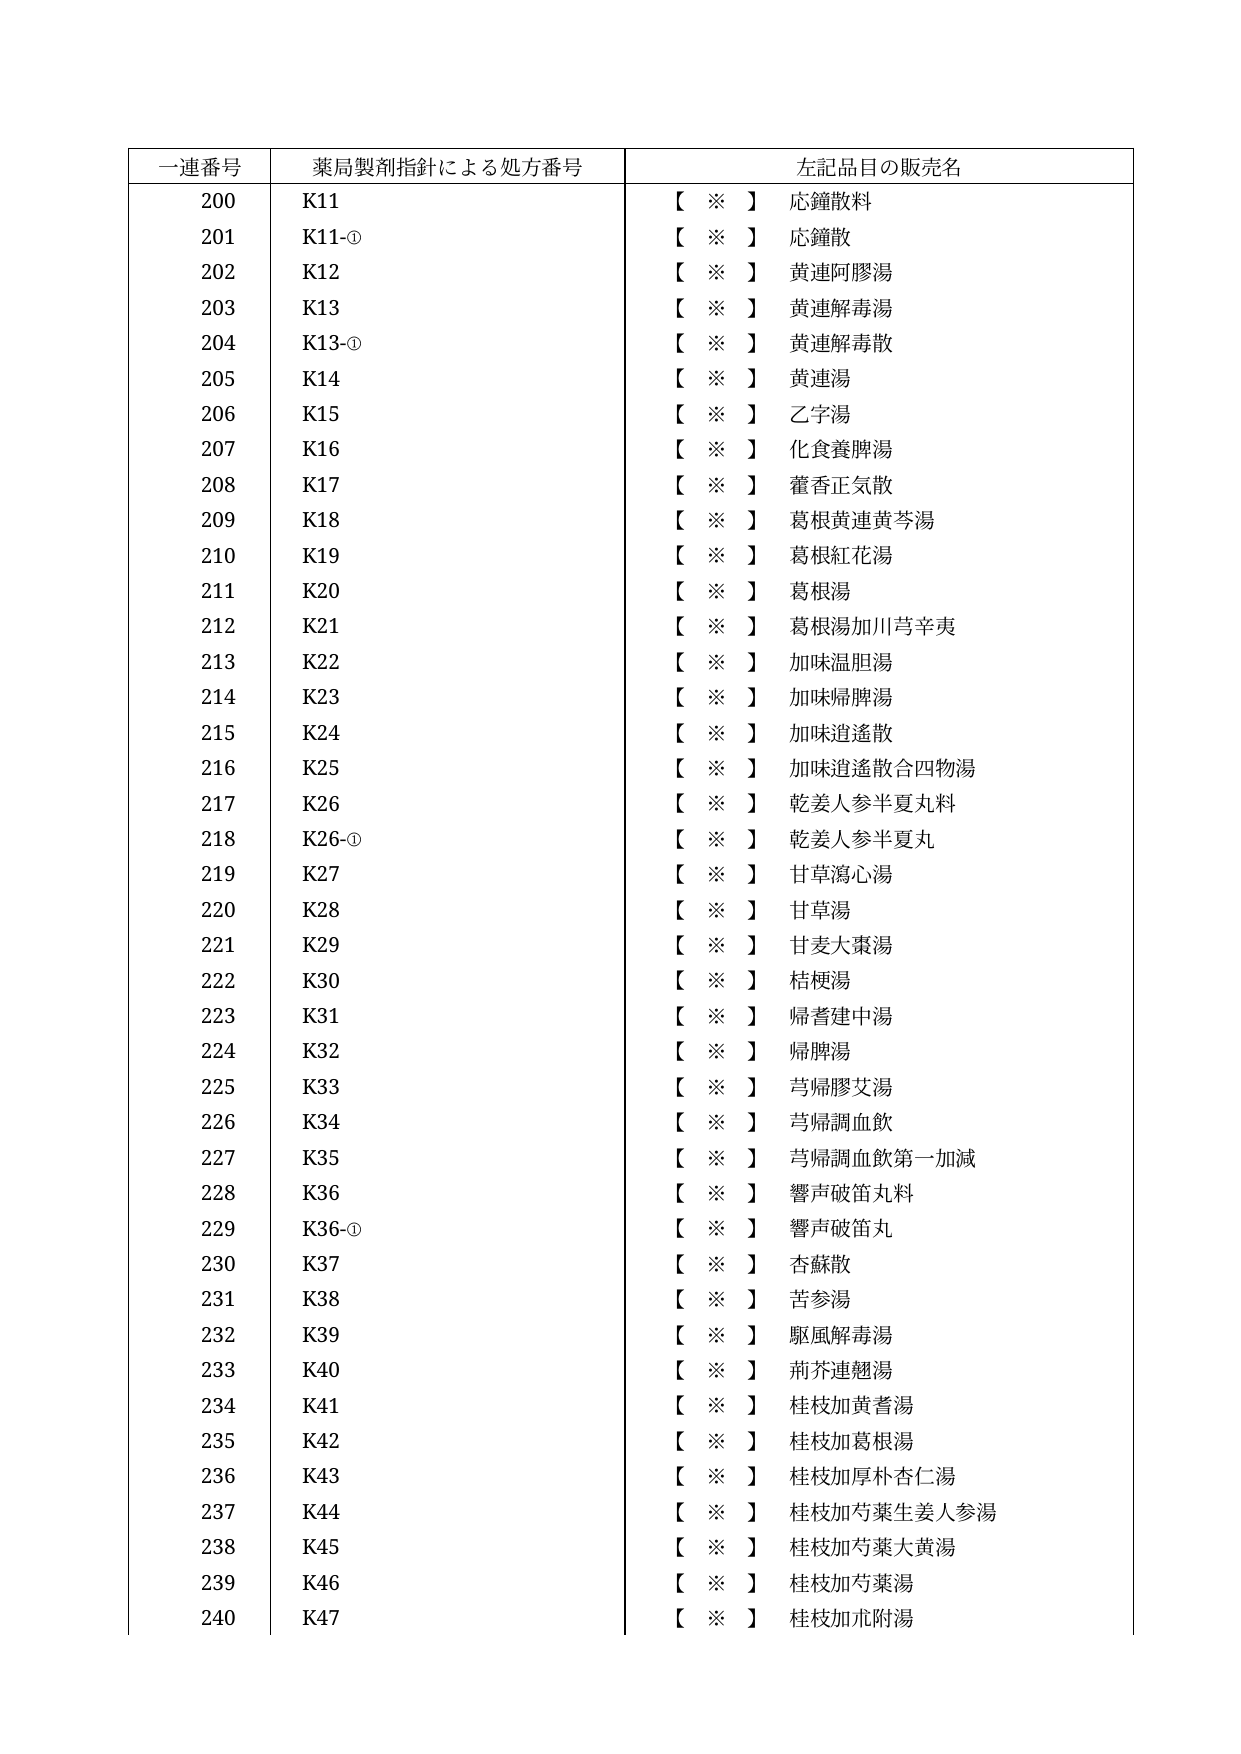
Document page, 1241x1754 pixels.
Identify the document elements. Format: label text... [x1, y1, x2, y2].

table_cell K40 [271, 1352, 624, 1387]
table_cell K23 [271, 679, 624, 714]
table_cell 桂枝加芍薬生姜人参湯 [779, 1494, 1133, 1529]
table_cell K35 [271, 1139, 624, 1175]
table_cell 238 [129, 1529, 270, 1564]
table_cell 【 ※ 】 [626, 1104, 779, 1139]
table_cell 化食養脾湯 [779, 431, 1133, 466]
table_cell K17 [271, 466, 624, 502]
table_cell 【 ※ 】 [626, 1246, 779, 1281]
table_cell 乾姜人参半夏丸 [779, 821, 1133, 856]
table_cell 藿香正気散 [779, 466, 1133, 502]
table_cell K11-① [271, 219, 624, 254]
table_cell 葛根紅花湯 [779, 537, 1133, 573]
table_cell 225 [129, 1069, 270, 1104]
table_cell 【 ※ 】 [626, 1564, 779, 1600]
table_cell 223 [129, 998, 270, 1033]
table_cell 杏蘇散 [779, 1246, 1133, 1281]
table_cell 【 ※ 】 [626, 1458, 779, 1493]
table_cell 【 ※ 】 [626, 1069, 779, 1104]
table_cell 芎帰調血飲第一加減 [779, 1139, 1133, 1175]
table_cell 214 [129, 679, 270, 714]
table_cell 222 [129, 962, 270, 998]
table_cell 駆風解毒湯 [779, 1316, 1133, 1352]
table_cell 応鐘散料 [779, 184, 1133, 218]
table_cell K32 [271, 1033, 624, 1068]
table_cell 桂枝加芍薬湯 [779, 1564, 1133, 1600]
table_cell 【 ※ 】 [626, 1175, 779, 1210]
table_cell 【 ※ 】 [626, 1387, 779, 1423]
table_cell 荊芥連翹湯 [779, 1352, 1133, 1387]
table_cell 232 [129, 1316, 270, 1352]
table_cell 【 ※ 】 [626, 1316, 779, 1352]
table_cell 加味温胆湯 [779, 644, 1133, 679]
table_cell K29 [271, 927, 624, 962]
table_cell 芎帰膠艾湯 [779, 1069, 1133, 1104]
table_cell 苦参湯 [779, 1281, 1133, 1316]
table_cell K11 [271, 184, 624, 218]
table_cell 237 [129, 1494, 270, 1529]
table_cell K13 [271, 289, 624, 325]
table_cell K24 [271, 714, 624, 750]
table_cell 【 ※ 】 [626, 608, 779, 643]
table_cell K42 [271, 1423, 624, 1458]
table_cell 桂枝加芍薬大黄湯 [779, 1529, 1133, 1564]
table_cell 208 [129, 466, 270, 502]
table_cell 【 ※ 】 [626, 537, 779, 573]
table_cell 帰脾湯 [779, 1033, 1133, 1068]
table_cell 209 [129, 502, 270, 537]
table_cell 【 ※ 】 [626, 750, 779, 785]
table_cell 【 ※ 】 [626, 502, 779, 537]
table_cell 【 ※ 】 [626, 1139, 779, 1175]
table_cell 229 [129, 1210, 270, 1246]
table_cell 213 [129, 644, 270, 679]
table_cell 230 [129, 1246, 270, 1281]
table_cell 219 [129, 856, 270, 891]
table_cell K37 [271, 1246, 624, 1281]
table_cell 224 [129, 1033, 270, 1068]
table_cell K36 [271, 1175, 624, 1210]
table_cell 乙字湯 [779, 396, 1133, 431]
table_cell 218 [129, 821, 270, 856]
table_cell K46 [271, 1564, 624, 1600]
table_header 薬局製剤指針による処方番号 [271, 149, 624, 183]
table_cell K22 [271, 644, 624, 679]
table_cell 227 [129, 1139, 270, 1175]
table_cell 桔梗湯 [779, 962, 1133, 998]
table_cell K21 [271, 608, 624, 643]
table_cell 204 [129, 325, 270, 360]
table_cell 【 ※ 】 [626, 254, 779, 289]
table_cell K45 [271, 1529, 624, 1564]
table_cell K27 [271, 856, 624, 891]
table_cell K20 [271, 573, 624, 608]
table_cell 240 [129, 1600, 270, 1635]
table_cell K15 [271, 396, 624, 431]
table_cell 葛根湯 [779, 573, 1133, 608]
table_cell 【 ※ 】 [626, 1600, 779, 1635]
table_cell K41 [271, 1387, 624, 1423]
table_cell K25 [271, 750, 624, 785]
table_cell 加味帰脾湯 [779, 679, 1133, 714]
table_cell 【 ※ 】 [626, 1423, 779, 1458]
table_cell 【 ※ 】 [626, 927, 779, 962]
table_cell K18 [271, 502, 624, 537]
table_cell K38 [271, 1281, 624, 1316]
table_header 一連番号 [129, 149, 270, 183]
table_cell 黄連解毒散 [779, 325, 1133, 360]
table_cell 233 [129, 1352, 270, 1387]
table_cell 【 ※ 】 [626, 1210, 779, 1246]
table_cell 207 [129, 431, 270, 466]
table_cell 236 [129, 1458, 270, 1493]
table_cell K43 [271, 1458, 624, 1493]
table_cell 加味逍遙散 [779, 714, 1133, 750]
table_cell K44 [271, 1494, 624, 1529]
table_cell 228 [129, 1175, 270, 1210]
table_cell 【 ※ 】 [626, 360, 779, 396]
table_cell 帰耆建中湯 [779, 998, 1133, 1033]
table_cell 黄連湯 [779, 360, 1133, 396]
table_cell K13-① [271, 325, 624, 360]
table_cell 【 ※ 】 [626, 573, 779, 608]
table_cell 桂枝加葛根湯 [779, 1423, 1133, 1458]
table_cell K34 [271, 1104, 624, 1139]
table_cell 215 [129, 714, 270, 750]
table_cell 234 [129, 1387, 270, 1423]
table_cell 【 ※ 】 [626, 821, 779, 856]
table_cell 【 ※ 】 [626, 431, 779, 466]
table_cell 239 [129, 1564, 270, 1600]
table_cell K26-① [271, 821, 624, 856]
table_cell 【 ※ 】 [626, 466, 779, 502]
table_cell 216 [129, 750, 270, 785]
table_cell K16 [271, 431, 624, 466]
table_cell K28 [271, 891, 624, 927]
table_cell 206 [129, 396, 270, 431]
table_cell 211 [129, 573, 270, 608]
table_cell 【 ※ 】 [626, 785, 779, 821]
table_cell 【 ※ 】 [626, 325, 779, 360]
table_cell 【 ※ 】 [626, 219, 779, 254]
table_cell 201 [129, 219, 270, 254]
table_cell 甘草湯 [779, 891, 1133, 927]
table_cell 【 ※ 】 [626, 856, 779, 891]
table_cell K47 [271, 1600, 624, 1635]
table_cell 【 ※ 】 [626, 1033, 779, 1068]
table_cell 【 ※ 】 [626, 289, 779, 325]
table_cell 甘麦大棗湯 [779, 927, 1133, 962]
table_cell 【 ※ 】 [626, 891, 779, 927]
table_cell 響声破笛丸 [779, 1210, 1133, 1246]
table_cell 202 [129, 254, 270, 289]
table_cell 桂枝加厚朴杏仁湯 [779, 1458, 1133, 1493]
table_cell 響声破笛丸料 [779, 1175, 1133, 1210]
table_cell K26 [271, 785, 624, 821]
table_cell 200 [129, 184, 270, 218]
table_cell K30 [271, 962, 624, 998]
table_cell 210 [129, 537, 270, 573]
table_cell 231 [129, 1281, 270, 1316]
table_cell 【 ※ 】 [626, 644, 779, 679]
table_cell 【 ※ 】 [626, 962, 779, 998]
table_cell 【 ※ 】 [626, 998, 779, 1033]
table_cell 217 [129, 785, 270, 821]
table_cell 235 [129, 1423, 270, 1458]
table_cell 【 ※ 】 [626, 1529, 779, 1564]
table_cell 226 [129, 1104, 270, 1139]
table_cell 乾姜人参半夏丸料 [779, 785, 1133, 821]
table_cell 【 ※ 】 [626, 1352, 779, 1387]
table_cell 葛根湯加川芎辛夷 [779, 608, 1133, 643]
table_cell K19 [271, 537, 624, 573]
table_cell 葛根黄連黄芩湯 [779, 502, 1133, 537]
table_cell 【 ※ 】 [626, 714, 779, 750]
table_cell K36-① [271, 1210, 624, 1246]
table_cell 【 ※ 】 [626, 396, 779, 431]
table_cell 212 [129, 608, 270, 643]
table_cell K12 [271, 254, 624, 289]
table_cell K31 [271, 998, 624, 1033]
table_cell 甘草瀉心湯 [779, 856, 1133, 891]
table_cell 加味逍遙散合四物湯 [779, 750, 1133, 785]
table_cell 【 ※ 】 [626, 1494, 779, 1529]
table_cell 芎帰調血飲 [779, 1104, 1133, 1139]
table_cell 【 ※ 】 [626, 1281, 779, 1316]
table_cell 桂枝加黄耆湯 [779, 1387, 1133, 1423]
table_cell 黄連解毒湯 [779, 289, 1133, 325]
table_cell K39 [271, 1316, 624, 1352]
table_cell 203 [129, 289, 270, 325]
table_cell 桂枝加朮附湯 [779, 1600, 1133, 1635]
table_cell 【 ※ 】 [626, 679, 779, 714]
table_cell K33 [271, 1069, 624, 1104]
table_header 左記品目の販売名 [626, 149, 1133, 183]
table_cell 黄連阿膠湯 [779, 254, 1133, 289]
table_cell 応鐘散 [779, 219, 1133, 254]
table_cell 【 ※ 】 [626, 184, 779, 218]
table_cell 220 [129, 891, 270, 927]
table_cell 205 [129, 360, 270, 396]
table_cell 221 [129, 927, 270, 962]
table_cell K14 [271, 360, 624, 396]
